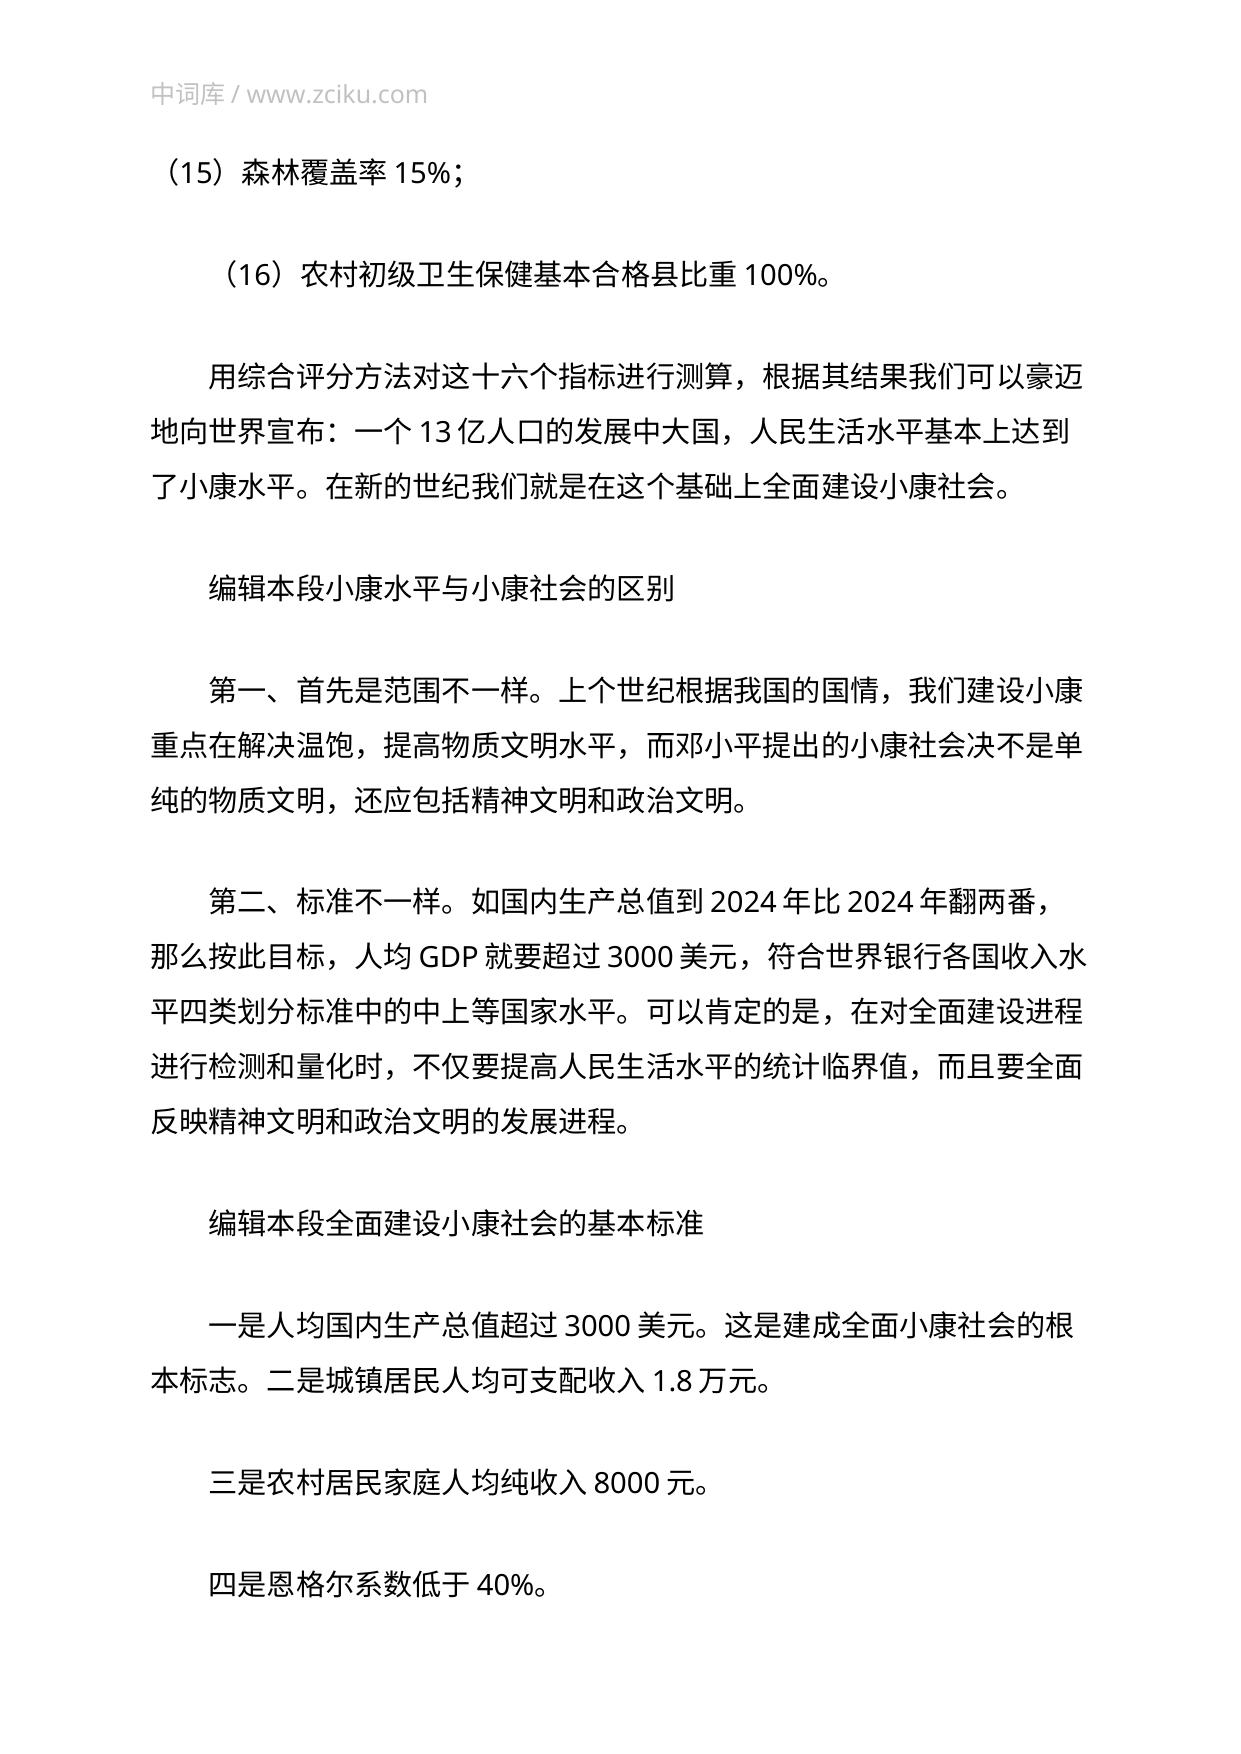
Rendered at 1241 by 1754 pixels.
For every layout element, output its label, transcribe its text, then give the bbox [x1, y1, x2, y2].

text 三是农村居民家庭人均纯收入8000元。 [150, 1459, 1090, 1502]
text 用综合评分方法对这十六个指标进行测算，根据其结果我们可以豪迈地向世界宣布：一个13亿人口的发展中大国，人民生活水平基本上达到了小康水平。在新的世纪我们就是在这个基础上全面建设小康社会。 [150, 354, 1090, 506]
text 四是恩格尔系数低于40%。 [150, 1561, 1090, 1604]
text 第二、标准不一样。如国内生产总值到2024年比2024年翻两番，那么按此目标，人均GDP就要超过3000美元，符合世界银行各国收入水平四类划分标准中的中上等国家水平。可以肯定的是，在对全面建设进程进行检测和量化时，不仅要提高人民生活水平的统计临界值，而且要全面反映精神文明和政治文明的发展进程。 [150, 879, 1090, 1141]
text （16）农村初级卫生保健基本合格县比重100%。 [150, 252, 1090, 294]
text 编辑本段全面建设小康社会的基本标准 [150, 1201, 1090, 1243]
text 编辑本段小康水平与小康社会的区别 [150, 566, 1090, 608]
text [150, 150, 1090, 192]
text 一是人均国内生产总值超过3000美元。这是建成全面小康社会的根本标志。二是城镇居民人均可支配收入1.8万元。 [150, 1302, 1090, 1400]
text 第一、首先是范围不一样。上个世纪根据我国的国情，我们建设小康重点在解决温饱，提高物质文明水平，而邓小平提出的小康社会决不是单纯的物质文明，还应包括精神文明和政治文明。 [150, 667, 1090, 819]
